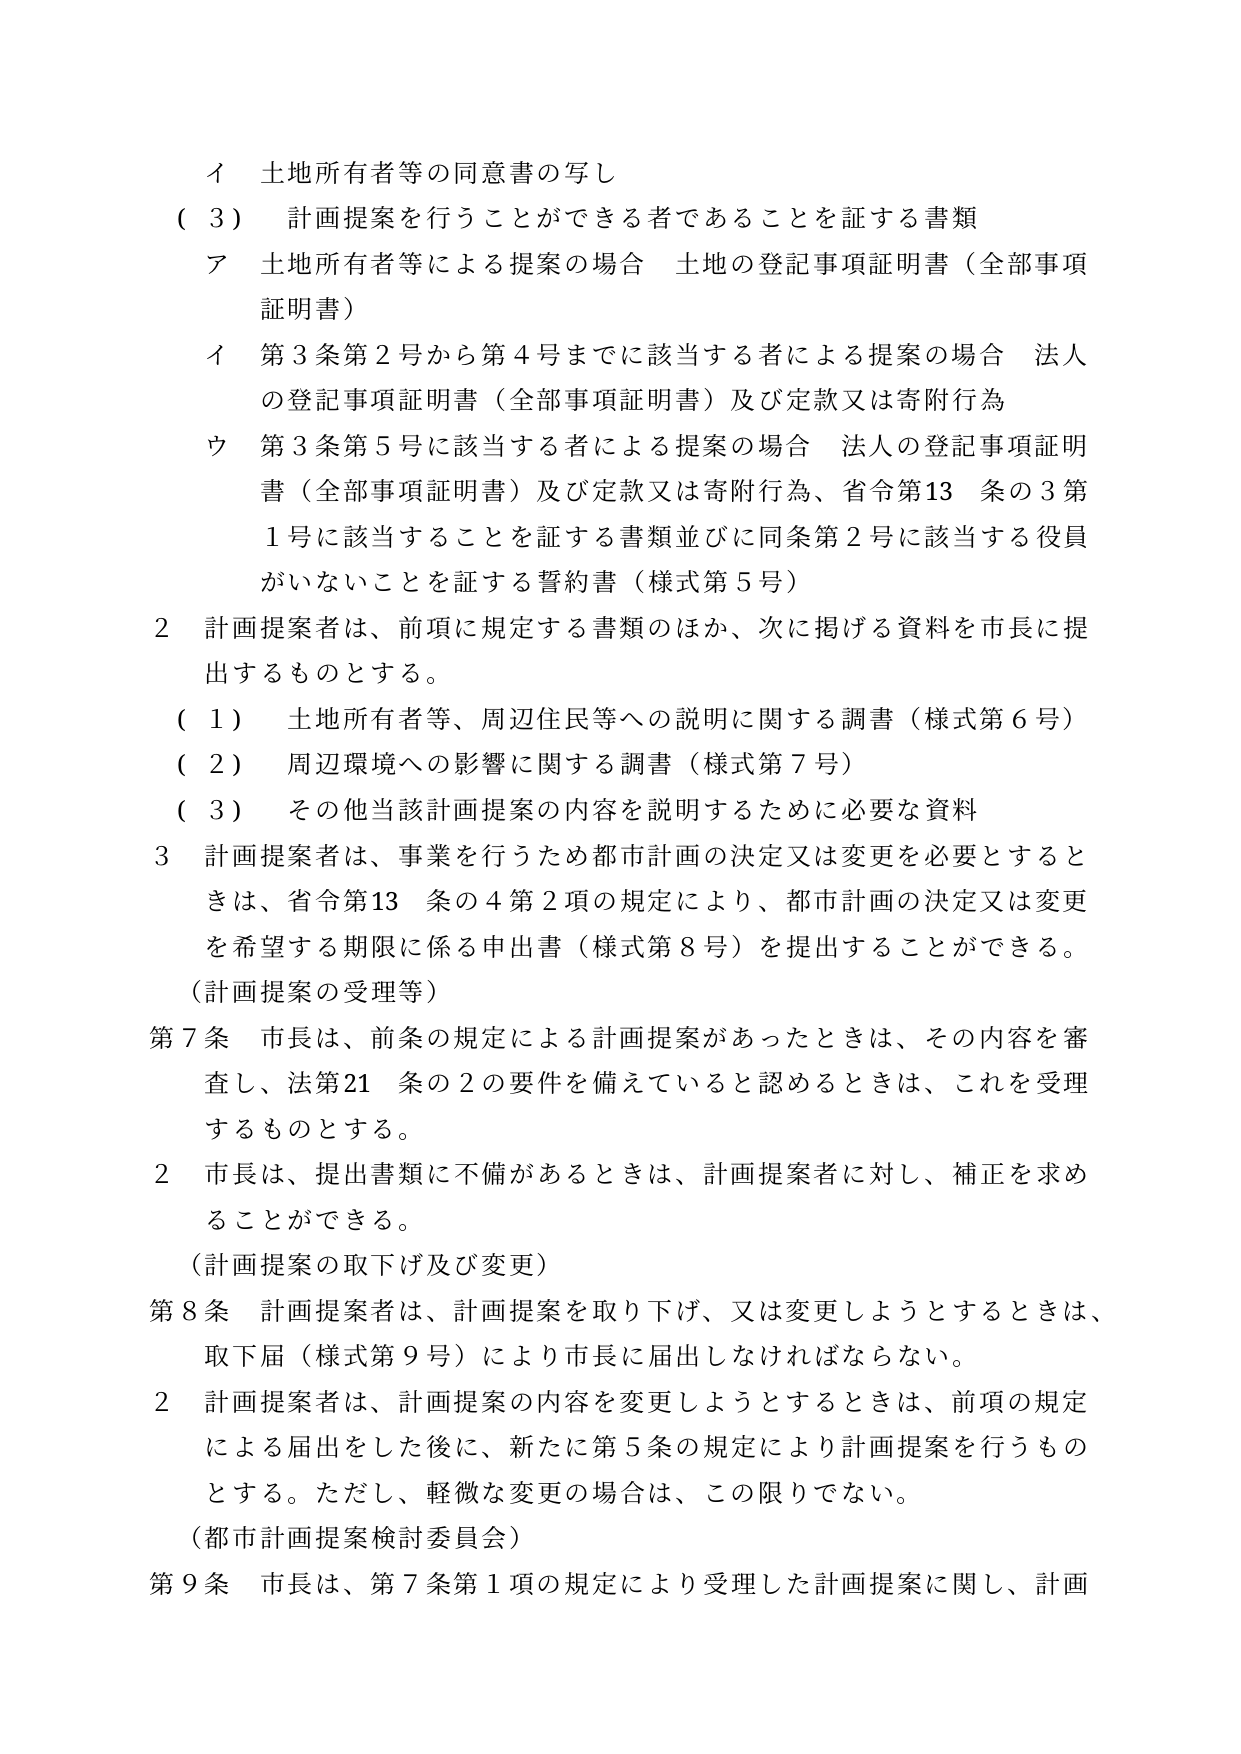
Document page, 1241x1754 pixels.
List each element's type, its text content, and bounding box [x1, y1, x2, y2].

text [149, 1560, 1091, 1605]
text （計画提案の受理等） [149, 968, 1091, 1013]
text 第８条 計画提案者は、計画提案を取り下げ、又は変更しようとするときは、取下届（様式第９号）により市長に届出しなければならない。 [149, 1287, 1091, 1378]
text イ 第３条第２号から第４号までに該当する者による提案の場合 法人の登記事項証明書（全部事項証明書）及び定款又は寄附行為 [149, 331, 1091, 422]
text 第７条 市長は、前条の規定による計画提案があったときは、その内容を審査し、法第21条の２の要件を備えていると認めるときは、これを受理するものとする。 [149, 1013, 1091, 1150]
text ２ 計画提案者は、計画提案の内容を変更しようとするときは、前項の規定による届出をした後に、新たに第５条の規定により計画提案を行うものとする。ただし、軽微な変更の場合は、この限りでない。 [149, 1378, 1091, 1514]
text ウ 第３条第５号に該当する者による提案の場合 法人の登記事項証明書（全部事項証明書）及び定款又は寄附行為、省令第13条の３第１号に該当することを証する書類並びに同条第２号に該当する役員がいないことを証する誓約書（様式第５号） [149, 422, 1091, 604]
text (３) 計画提案を行うことができる者であることを証する書類 [149, 194, 1091, 240]
text (３) その他当該計画提案の内容を説明するために必要な資料 [149, 786, 1091, 831]
text （都市計画提案検討委員会） [149, 1514, 1091, 1560]
text (１) 土地所有者等、周辺住民等への説明に関する調書（様式第６号） [149, 695, 1091, 740]
text ２ 計画提案者は、前項に規定する書類のほか、次に掲げる資料を市長に提出するものとする。 [149, 604, 1091, 695]
text ３ 計画提案者は、事業を行うため都市計画の決定又は変更を必要とするときは、省令第13条の４第２項の規定により、都市計画の決定又は変更を希望する期限に係る申出書（様式第８号）を提出することができる。 [149, 831, 1091, 968]
text (２) 周辺環境への影響に関する調書（様式第７号） [149, 740, 1091, 786]
text イ 土地所有者等の同意書の写し [149, 149, 1091, 194]
text ア 土地所有者等による提案の場合 土地の登記事項証明書（全部事項証明書） [149, 240, 1091, 331]
text （計画提案の取下げ及び変更） [149, 1241, 1091, 1287]
text ２ 市長は、提出書類に不備があるときは、計画提案者に対し、補正を求めることができる。 [149, 1150, 1091, 1241]
